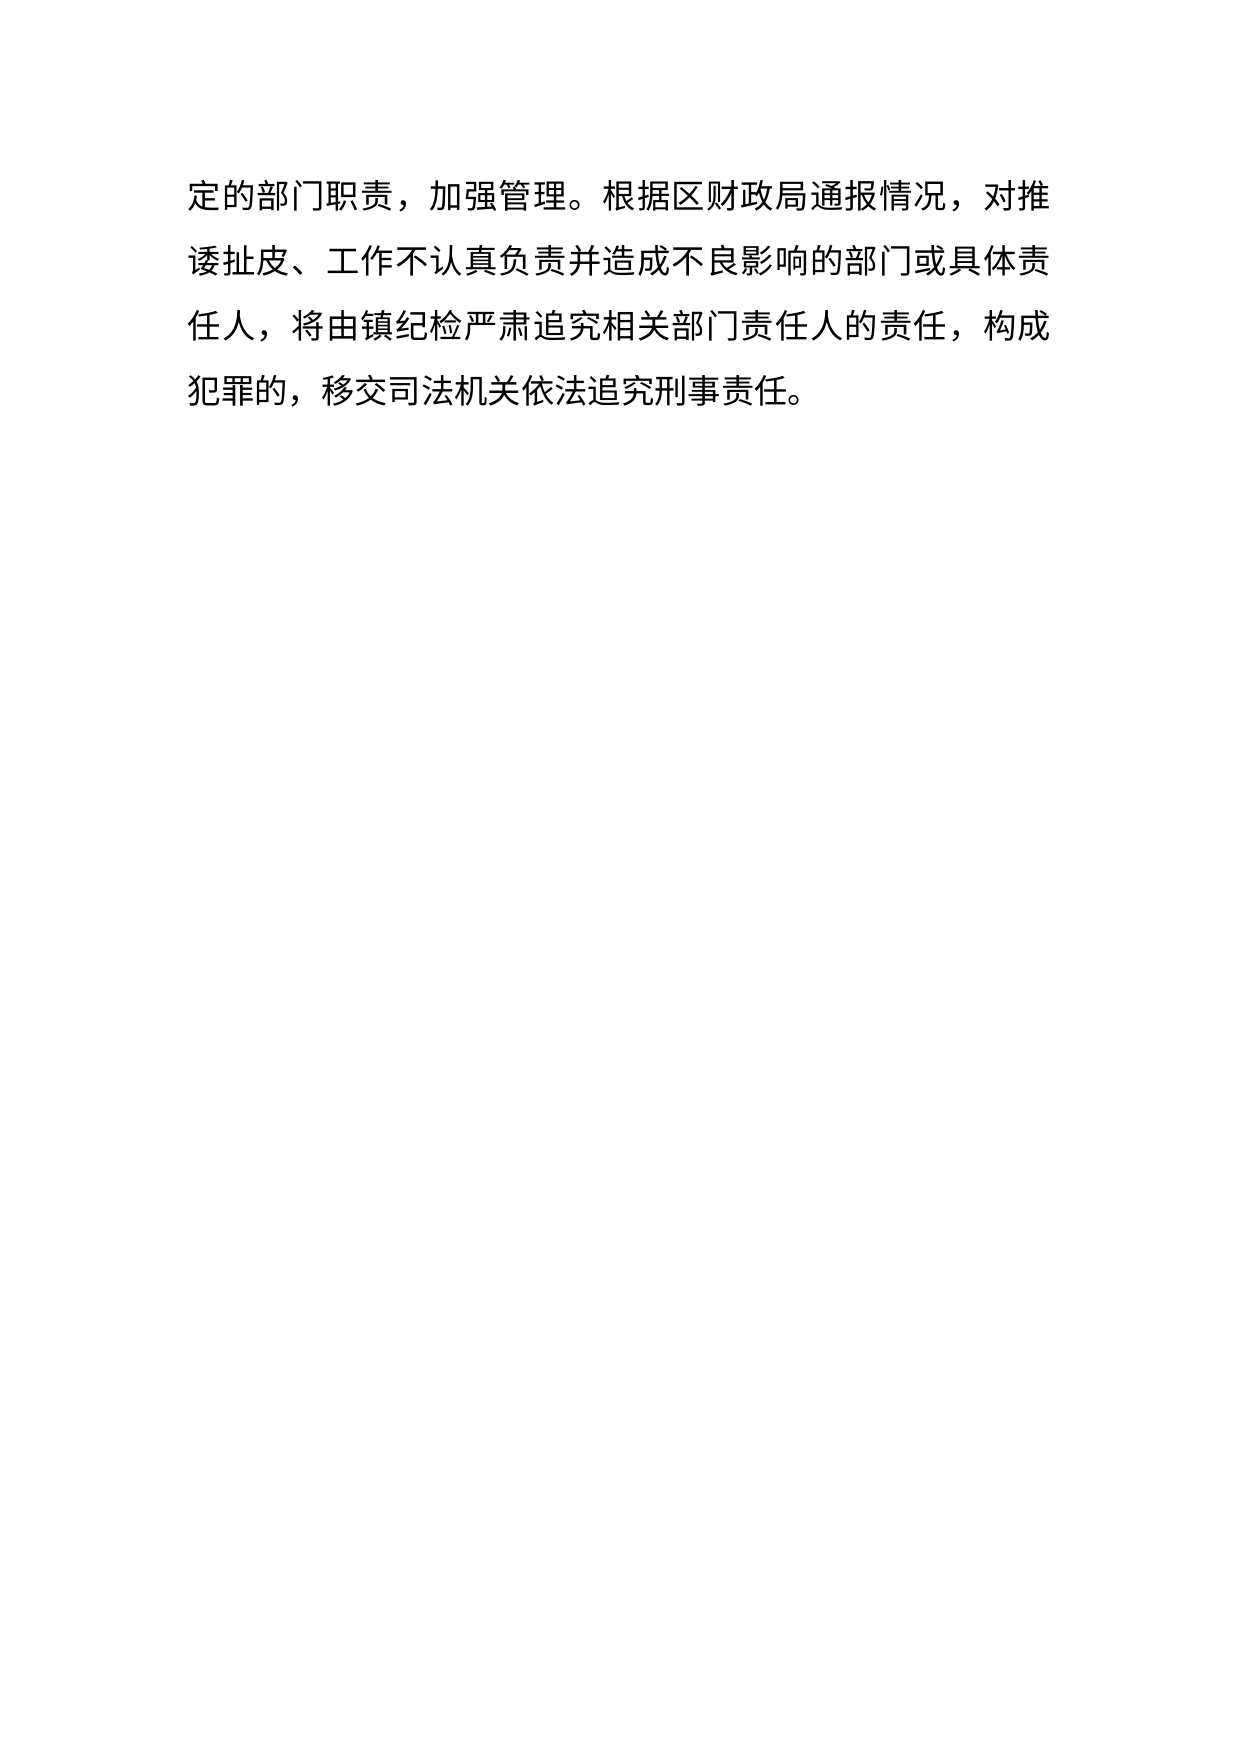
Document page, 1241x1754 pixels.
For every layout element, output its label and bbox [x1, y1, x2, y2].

list [187, 162, 1053, 422]
